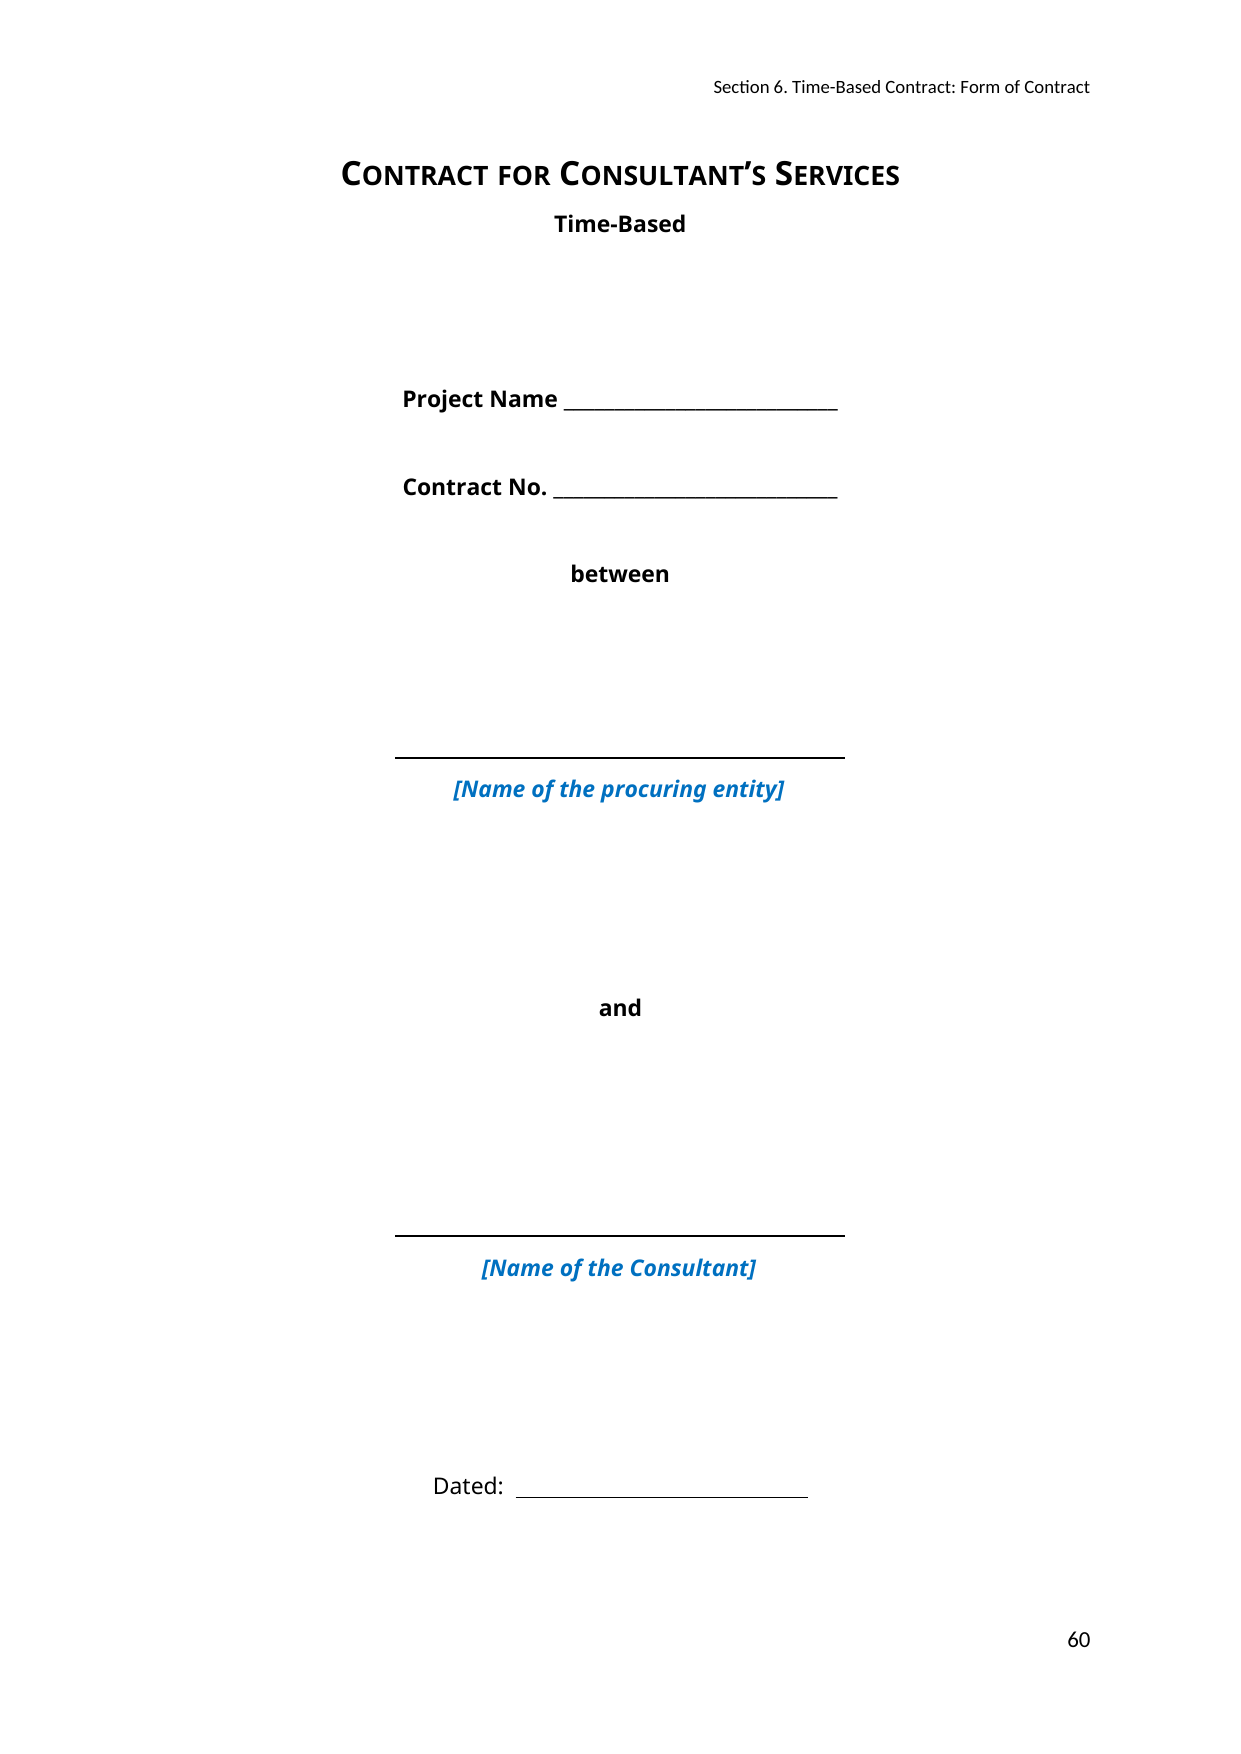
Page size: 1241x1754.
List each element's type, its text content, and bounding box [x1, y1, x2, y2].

text between [150, 558, 1090, 589]
text Time-Based [150, 208, 1090, 239]
text Contract for Consultant’s Services [150, 150, 1090, 195]
text Project Name ___________________________ [150, 383, 1090, 414]
text Contract No. ____________________________ [150, 470, 1090, 502]
text and [150, 992, 1090, 1023]
text [Name of the procuring entity] [150, 773, 1090, 805]
text Dated: [150, 1470, 1090, 1501]
text [Name of the Consultant] [150, 1251, 1090, 1283]
